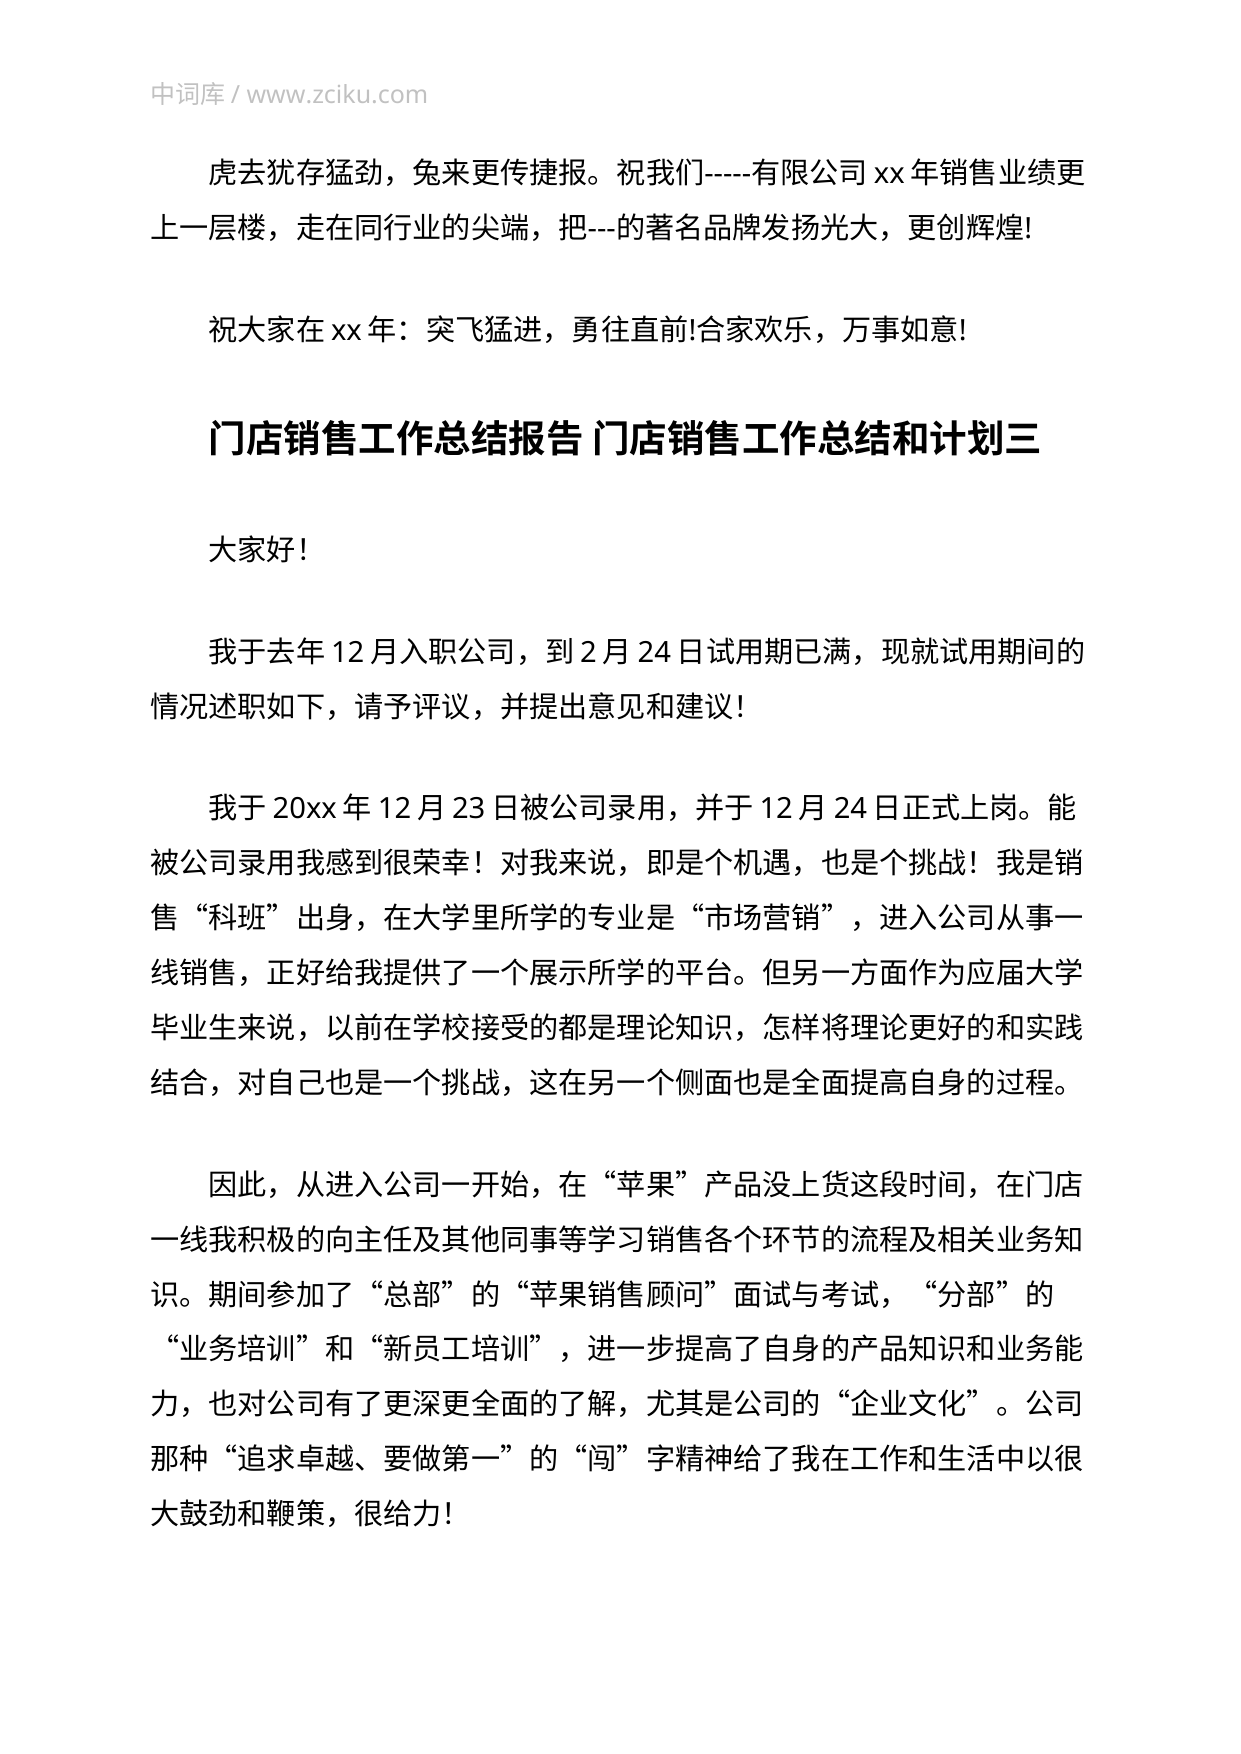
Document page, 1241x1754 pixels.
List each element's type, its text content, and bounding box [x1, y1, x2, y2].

text 祝大家在xx年：突飞猛进，勇往直前!合家欢乐，万事如意! [150, 307, 1090, 349]
text 门店销售工作总结报告 门店销售工作总结和计划三 [150, 409, 1090, 463]
text 虎去犹存猛劲，兔来更传捷报。祝我们-----有限公司xx年销售业绩更上一层楼，走在同行业的尖端，把---的著名品牌发扬光大，更创辉煌! [150, 150, 1090, 247]
text 因此，从进入公司一开始，在“苹果”产品没上货这段时间，在门店一线我积极的向主任及其他同事等学习销售各个环节的流程及相关业务知识。期间参加了“总部”的“苹果销售顾问”面试与考试，“分部”的“业务培训”和“新员工培训”，进一步提高了自身的产品知识和业务能力，也对公司有了更深更全面的了解，尤其是公司的“企业文化”。公司那种“追求卓越、要做第一”的“闯”字精神给了我在工作和生活中以很大鼓劲和鞭策，很给力！ [150, 1161, 1090, 1533]
text 我于20xx年12月23日被公司录用，并于12月24日正式上岗。能被公司录用我感到很荣幸！对我来说，即是个机遇，也是个挑战！我是销售“科班”出身，在大学里所学的专业是“市场营销”，进入公司从事一线销售，正好给我提供了一个展示所学的平台。但另一方面作为应届大学毕业生来说，以前在学校接受的都是理论知识，怎样将理论更好的和实践结合，对自己也是一个挑战，这在另一个侧面也是全面提高自身的过程。 [150, 785, 1090, 1102]
text 我于去年12月入职公司，到2月24日试用期已满，现就试用期间的情况述职如下，请予评议，并提出意见和建议！ [150, 628, 1090, 725]
text 大家好！ [150, 526, 1090, 569]
